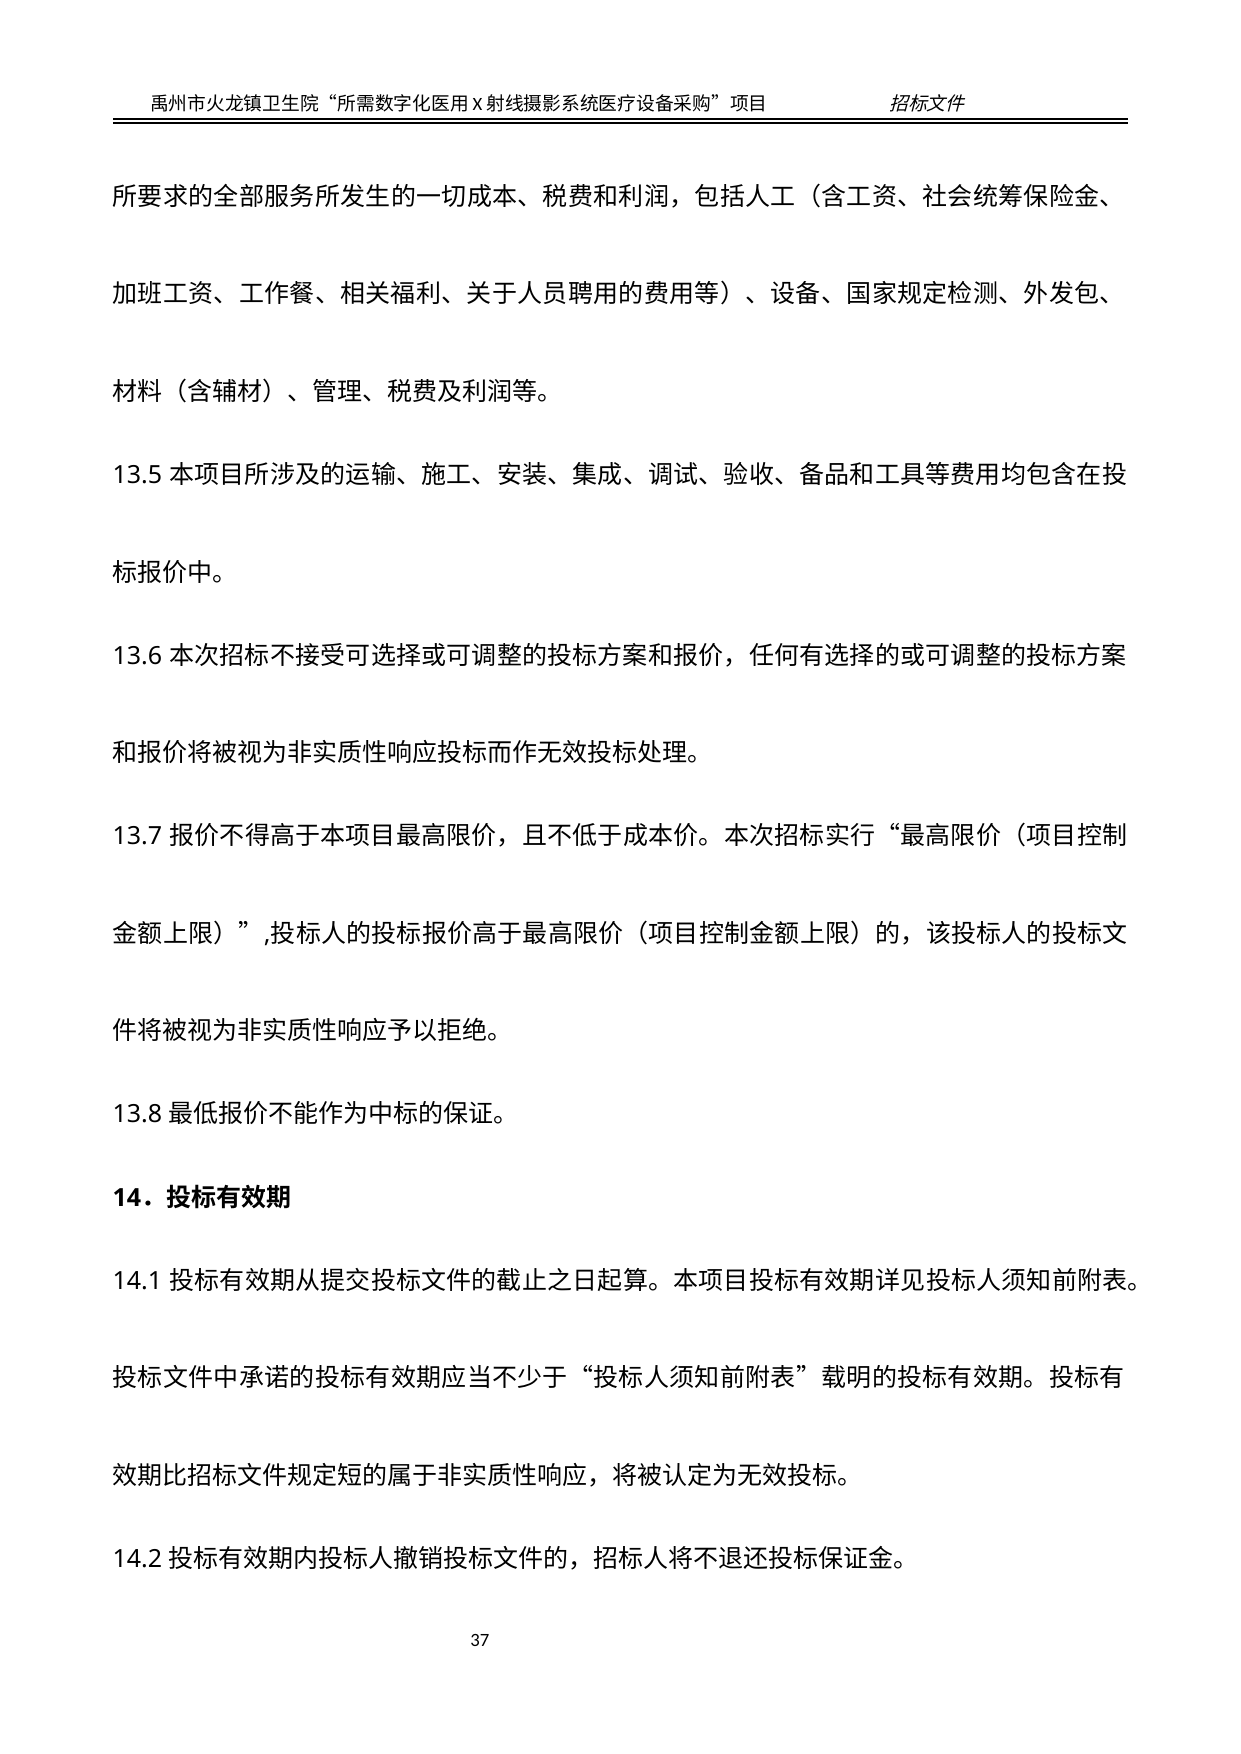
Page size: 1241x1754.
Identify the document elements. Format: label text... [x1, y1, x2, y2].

text 14．投标有效期 [112, 1163, 1128, 1228]
text 13.7 报价不得高于本项目最高限价，且不低于成本价。本次招标实行“最高限价（项目控制金额上限）”,投标人的投标报价高于最高限价（项目控制金额上限）的，该投标人的投标文件将被视为非实质性响应予以拒绝。 [112, 801, 1128, 1061]
text 13.6 本次招标不接受可选择或可调整的投标方案和报价，任何有选择的或可调整的投标方案和报价将被视为非实质性响应投标而作无效投标处理。 [112, 621, 1128, 783]
text 14.1 投标有效期从提交投标文件的截止之日起算。本项目投标有效期详见投标人须知前附表。投标文件中承诺的投标有效期应当不少于“投标人须知前附表”载明的投标有效期。投标有效期比招标文件规定短的属于非实质性响应，将被认定为无效投标。 [112, 1246, 1128, 1506]
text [112, 162, 1128, 422]
text 14.2 投标有效期内投标人撤销投标文件的，招标人将不退还投标保证金。 [112, 1524, 1128, 1589]
text 13.5 本项目所涉及的运输、施工、安装、集成、调试、验收、备品和工具等费用均包含在投标报价中。 [112, 440, 1128, 603]
text 13.8 最低报价不能作为中标的保证。 [112, 1079, 1128, 1144]
